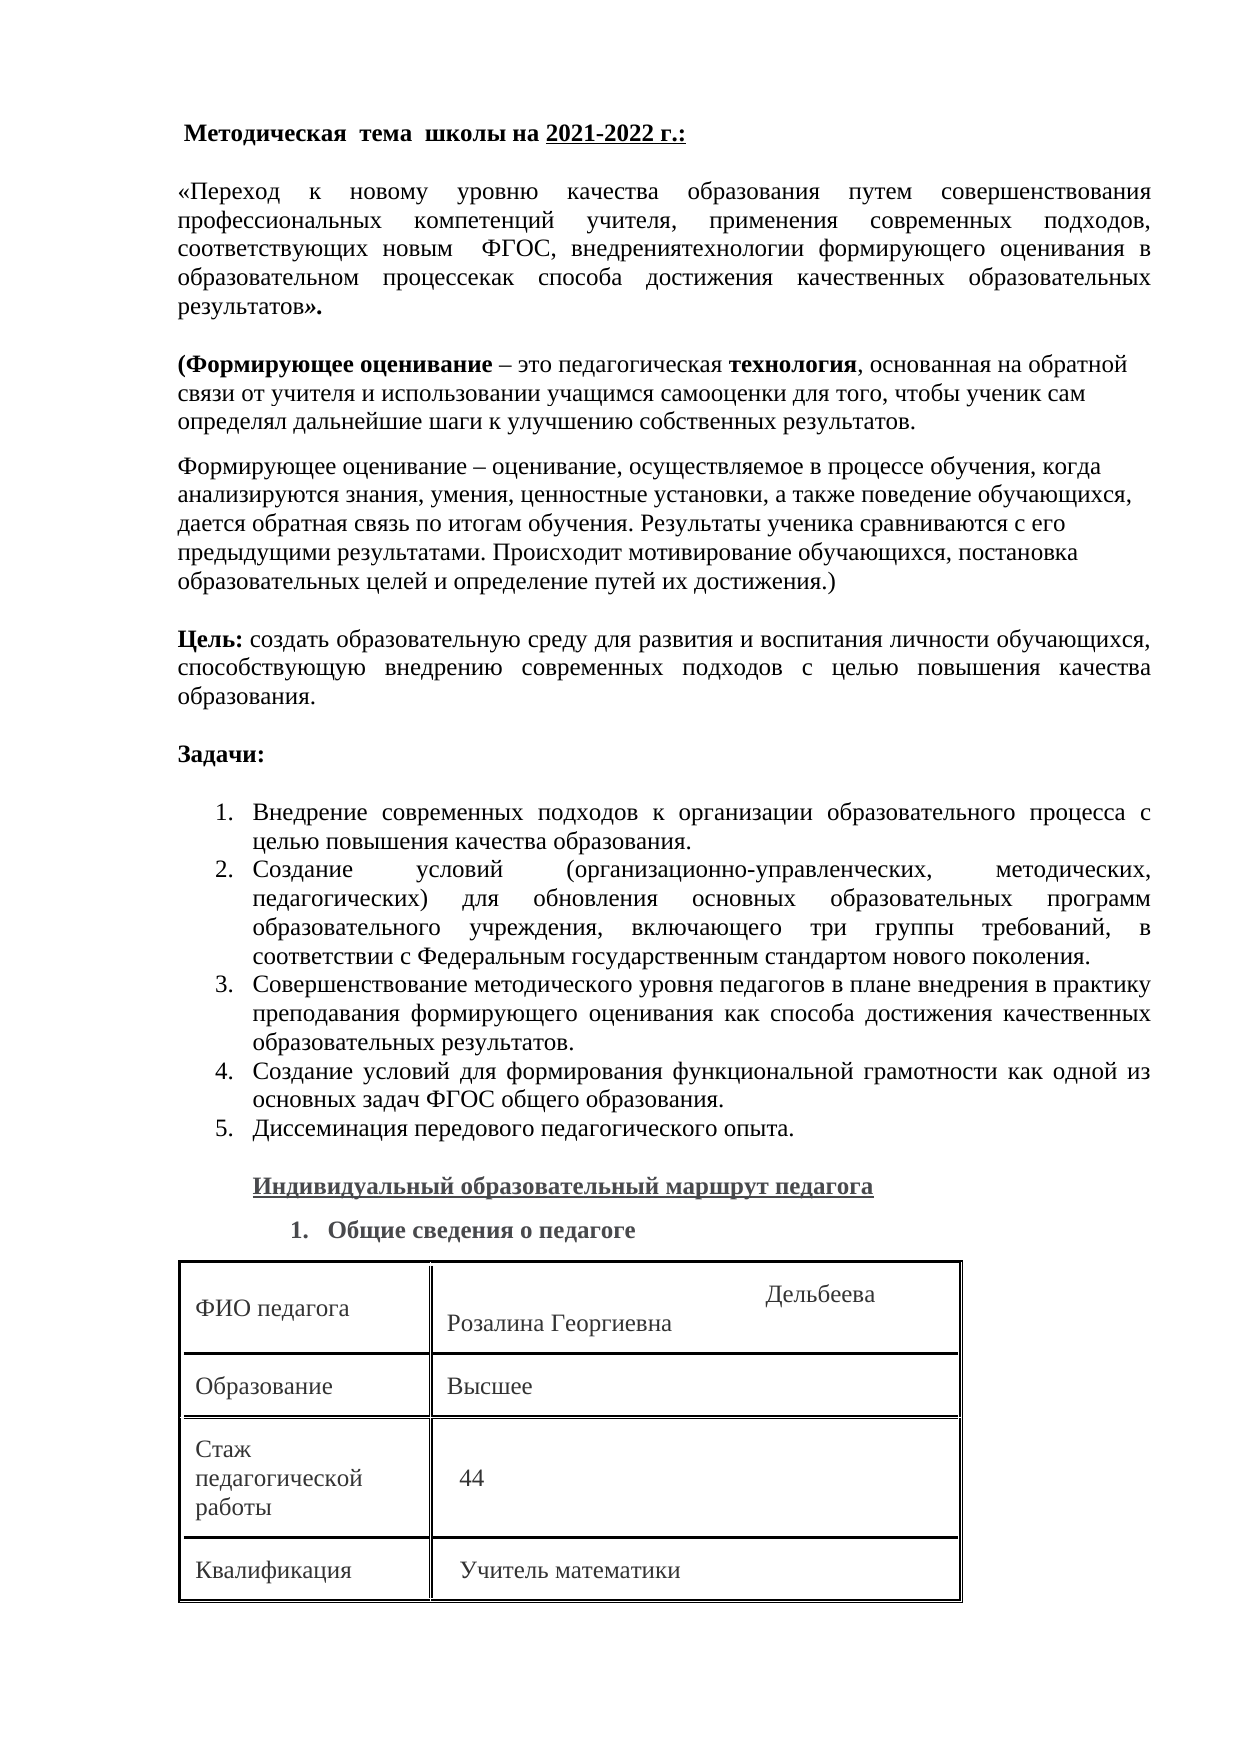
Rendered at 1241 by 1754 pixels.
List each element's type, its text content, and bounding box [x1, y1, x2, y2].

text «Переход к новому уровню качества образования путем совершенствования профессиональных компетенций учителя, применения современных подходов, соответствующих новым ФГОС, внедрениятехнологии формирующего оценивания в образовательном процессекак способа достижения качественных образовательных результатов». [177, 176, 1152, 320]
table_cell Стаж педагогической работы [181, 1415, 429, 1536]
table_header ФИО педагога [181, 1262, 431, 1352]
list Совершенствование методического уровня педагогов в плане внедрения в практику преподавания формирующего оценивания как способа достижения качественных образовательных результатов. [215, 969, 1152, 1056]
table_cell Образование [181, 1352, 429, 1415]
table_cell Учитель математики [431, 1536, 959, 1599]
table_cell 44 [433, 1415, 960, 1536]
list Общие сведения о педагоге [290, 1216, 1152, 1244]
text Формирующее оценивание – оценивание, осуществляемое в процессе обучения, когда анализируются знания, умения, ценностные установки, а также поведение обучающихся, дается обратная связь по итогам обучения. Результаты ученика сравниваются с его предыдущими результатами. Происходит мотивирование обучающихся, постановка образовательных целей и определение путей их достижения.) [177, 451, 1152, 594]
text Цель: создать образовательную среду для развития и воспитания личности обучающихся, способствующую внедрению современных подходов с целью повышения качества образования. [177, 624, 1152, 710]
list Создание условий (организационно-управленческих, методических, педагогических) для обновления основных образовательных программ образовательного учреждения, включающего три группы требований, в соответствии с Федеральным государственным стандартом нового поколения. [215, 854, 1152, 969]
list Создание условий для формирования функциональной грамотности как одной из основных задач ФГОС общего образования. [215, 1056, 1152, 1113]
text (Формирующее оценивание – это педагогическая технология, основанная на обратной связи от учителя и использовании учащимся самооценки для того, чтобы ученик сам определял дальнейшие шаги к улучшению собственных результатов. [916, 349, 1152, 435]
table_cell Высшее [433, 1352, 959, 1415]
text Задачи: [177, 739, 1152, 768]
table_cell Квалификация [181, 1536, 431, 1599]
table_header Дельбеева Розалина Георгиевна [431, 1263, 959, 1352]
list Внедрение современных подходов к организации образовательного процесса с целью повышения качества образования. [215, 797, 1152, 854]
list Диссеминация передового педагогического опыта. [215, 1113, 1152, 1142]
text Индивидуальный образовательный маршрут педагога [252, 1171, 1152, 1200]
text Методическая тема школы на 2021-2022 г.: [177, 118, 1152, 147]
